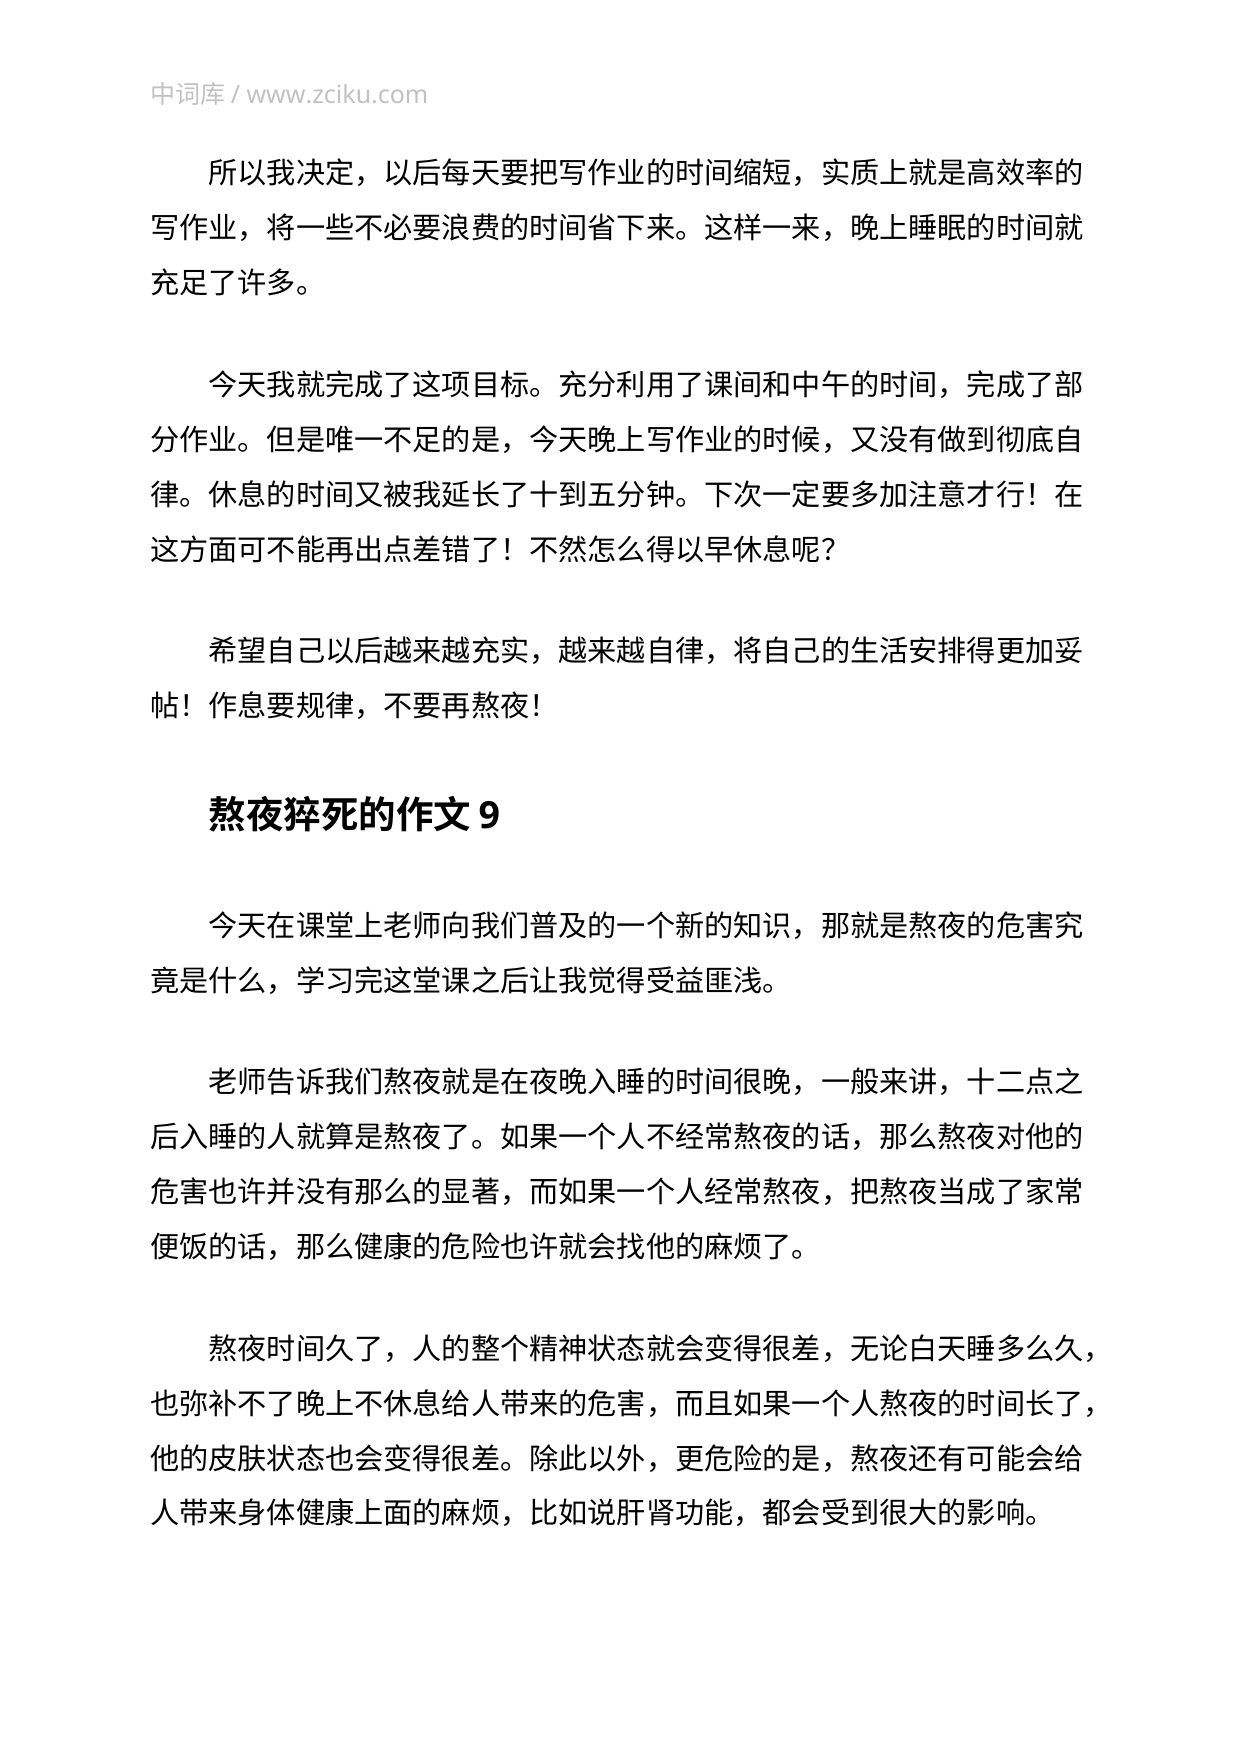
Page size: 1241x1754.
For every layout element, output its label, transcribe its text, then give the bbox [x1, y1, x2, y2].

text 熬夜猝死的作文9 [150, 785, 1090, 839]
text 所以我决定，以后每天要把写作业的时间缩短，实质上就是高效率的写作业，将一些不必要浪费的时间省下来。这样一来，晚上睡眠的时间就充足了许多。 [150, 150, 1090, 302]
text 老师告诉我们熬夜就是在夜晚入睡的时间很晚，一般来讲，十二点之后入睡的人就算是熬夜了。如果一个人不经常熬夜的话，那么熬夜对他的危害也许并没有那么的显著，而如果一个人经常熬夜，把熬夜当成了家常便饭的话，那么健康的危险也许就会找他的麻烦了。 [150, 1059, 1090, 1266]
text 熬夜时间久了，人的整个精神状态就会变得很差，无论白天睡多么久，也弥补不了晚上不休息给人带来的危害，而且如果一个人熬夜的时间长了，他的皮肤状态也会变得很差。除此以外，更危险的是，熬夜还有可能会给人带来身体健康上面的麻烦，比如说肝肾功能，都会受到很大的影响。 [150, 1325, 1090, 1532]
text 希望自己以后越来越充实，越来越自律，将自己的生活安排得更加妥帖！作息要规律，不要再熬夜！ [150, 628, 1090, 725]
text 今天在课堂上老师向我们普及的一个新的知识，那就是熬夜的危害究竟是什么，学习完这堂课之后让我觉得受益匪浅。 [150, 902, 1090, 999]
text 今天我就完成了这项目标。充分利用了课间和中午的时间，完成了部分作业。但是唯一不足的是，今天晚上写作业的时候，又没有做到彻底自律。休息的时间又被我延长了十到五分钟。下次一定要多加注意才行！在这方面可不能再出点差错了！不然怎么得以早休息呢？ [150, 362, 1090, 568]
